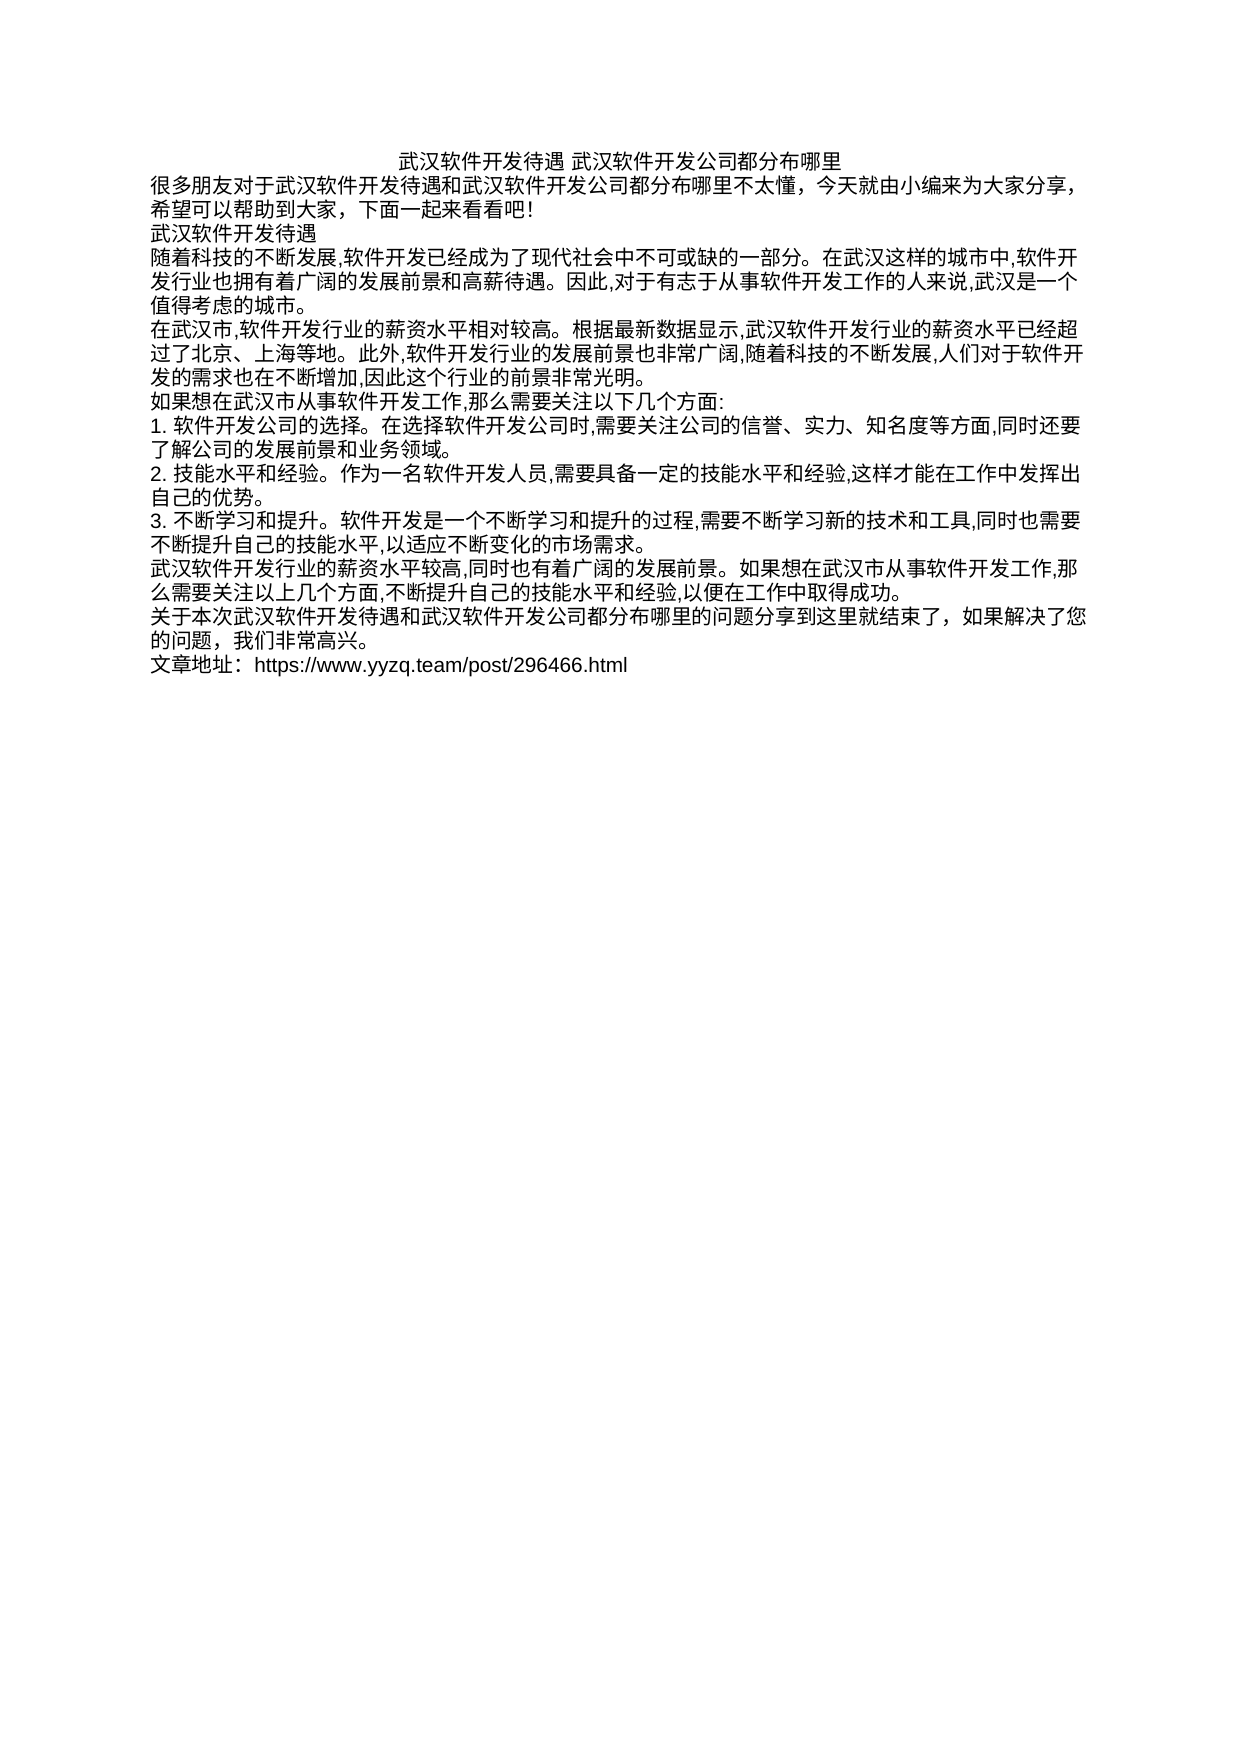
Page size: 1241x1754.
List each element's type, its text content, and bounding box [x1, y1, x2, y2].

text 武汉软件开发待遇 [150, 222, 1090, 246]
text 很多朋友对于武汉软件开发待遇和武汉软件开发公司都分布哪里不太懂，今天就由小编来为大家分享，希望可以帮助到大家，下面一起来看看吧！ [150, 174, 1090, 222]
text 2. 技能水平和经验。作为一名软件开发人员,需要具备一定的技能水平和经验,这样才能在工作中发挥出自己的优势。 [150, 461, 1090, 509]
text 随着科技的不断发展,软件开发已经成为了现代社会中不可或缺的一部分。在武汉这样的城市中,软件开发行业也拥有着广阔的发展前景和高薪待遇。因此,对于有志于从事软件开发工作的人来说,武汉是一个值得考虑的城市。 [150, 246, 1090, 318]
text 文章地址：https://www.yyzq.team/post/296466.html [150, 653, 1090, 677]
text 3. 不断学习和提升。软件开发是一个不断学习和提升的过程,需要不断学习新的技术和工具,同时也需要不断提升自己的技能水平,以适应不断变化的市场需求。 [150, 509, 1090, 557]
text 在武汉市,软件开发行业的薪资水平相对较高。根据最新数据显示,武汉软件开发行业的薪资水平已经超过了北京、上海等地。此外,软件开发行业的发展前景也非常广阔,随着科技的不断发展,人们对于软件开发的需求也在不断增加,因此这个行业的前景非常光明。 [150, 318, 1090, 389]
text 关于本次武汉软件开发待遇和武汉软件开发公司都分布哪里的问题分享到这里就结束了，如果解决了您的问题，我们非常高兴。 [150, 605, 1090, 653]
text 如果想在武汉市从事软件开发工作,那么需要关注以下几个方面: [150, 389, 1090, 413]
text 武汉软件开发行业的薪资水平较高,同时也有着广阔的发展前景。如果想在武汉市从事软件开发工作,那么需要关注以上几个方面,不断提升自己的技能水平和经验,以便在工作中取得成功。 [150, 557, 1090, 605]
text 1. 软件开发公司的选择。在选择软件开发公司时,需要关注公司的信誉、实力、知名度等方面,同时还要了解公司的发展前景和业务领域。 [150, 413, 1090, 461]
text 武汉软件开发待遇 武汉软件开发公司都分布哪里 [150, 150, 1090, 174]
